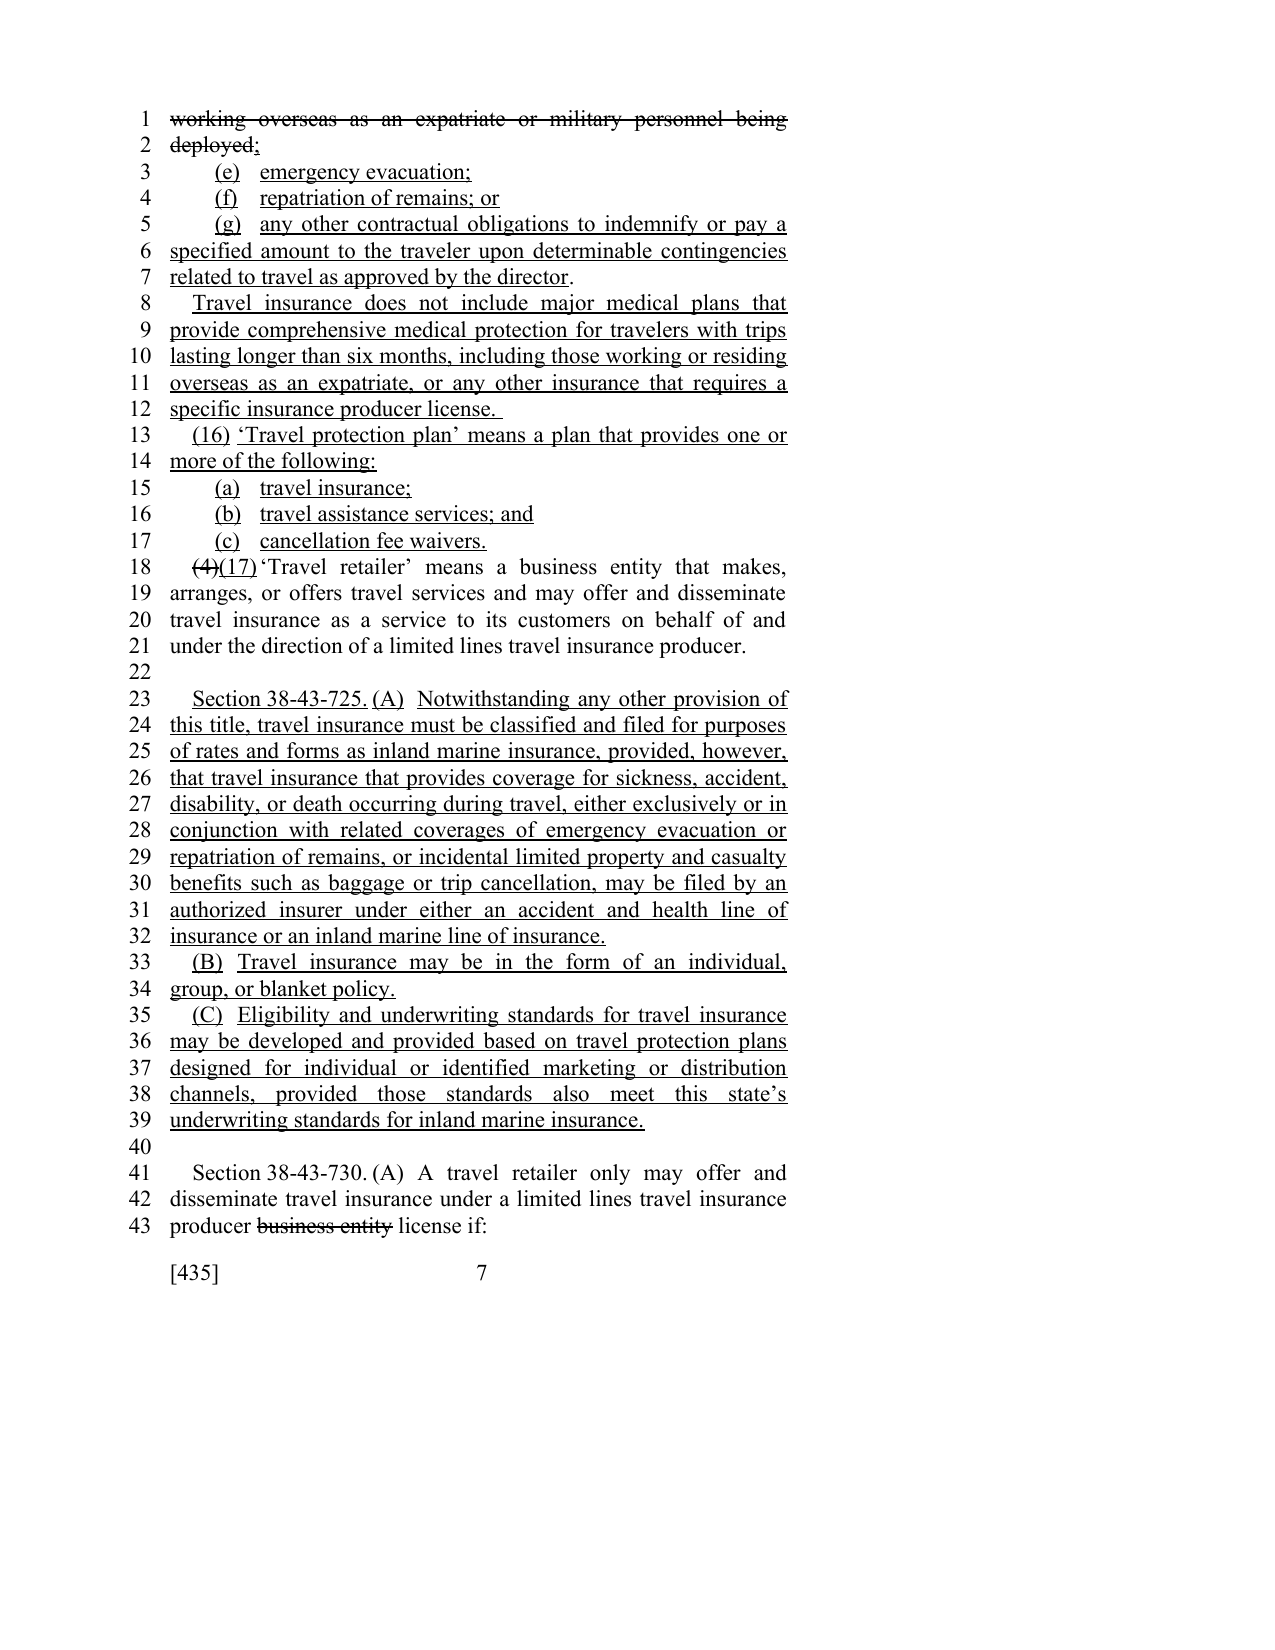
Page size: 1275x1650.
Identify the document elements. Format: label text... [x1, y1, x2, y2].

text (16) ‘Travel protection plan’ means a plan that provides one or more of the following: [169, 421, 787, 474]
text (C) Eligibility and underwriting standards for travel insurance may be developed and provided based on travel protection plans designed for individual or identified marketing or distribution channels, provided those standards also meet this state’s underwriting standards for inland marine insurance. [169, 1001, 787, 1050]
text Travel insurance does not include major medical plans that provide comprehensive medical protection for travelers with trips lasting longer than six months, including those working or residing overseas as an expatriate, or any other insurance that requires a specific insurance producer license. [169, 289, 787, 339]
text (4)(17) ‘Travel retailer’ means a business entity that makes, arranges, or offers travel services and may offer and disseminate travel insurance as a service to its customers on behalf of and under the direction of a limited lines travel insurance producer. [169, 553, 787, 658]
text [169, 120, 787, 158]
text (g) any other contractual obligations to indemnify or pay a specified amount to the traveler upon determinable contingencies related to travel as approved by the director. [169, 210, 787, 260]
text (b) travel assistance services; and [169, 500, 787, 527]
text (B) Travel insurance may be in the form of an individual, group, or blanket policy. [169, 948, 787, 1001]
text (f) repatriation of remains; or [169, 184, 787, 210]
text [169, 105, 787, 119]
text (a) travel insurance; [169, 474, 787, 500]
text Section 38-43-730. (A) A travel retailer only may offer and disseminate travel insurance under a limited lines travel insurance producer business entity license if: [169, 1159, 787, 1238]
text (g) any other contractual obligations to indemnify or pay a specified amount to the traveler upon determinable contingencies related to travel as approved by the director. [169, 261, 787, 289]
text Travel insurance does not include major medical plans that provide comprehensive medical protection for travelers with trips lasting longer than six months, including those working or residing overseas as an expatriate, or any other insurance that requires a specific insurance producer license. [169, 392, 787, 421]
text (c) cancellation fee waivers. [169, 527, 787, 553]
text (e) emergency evacuation; [169, 158, 787, 184]
